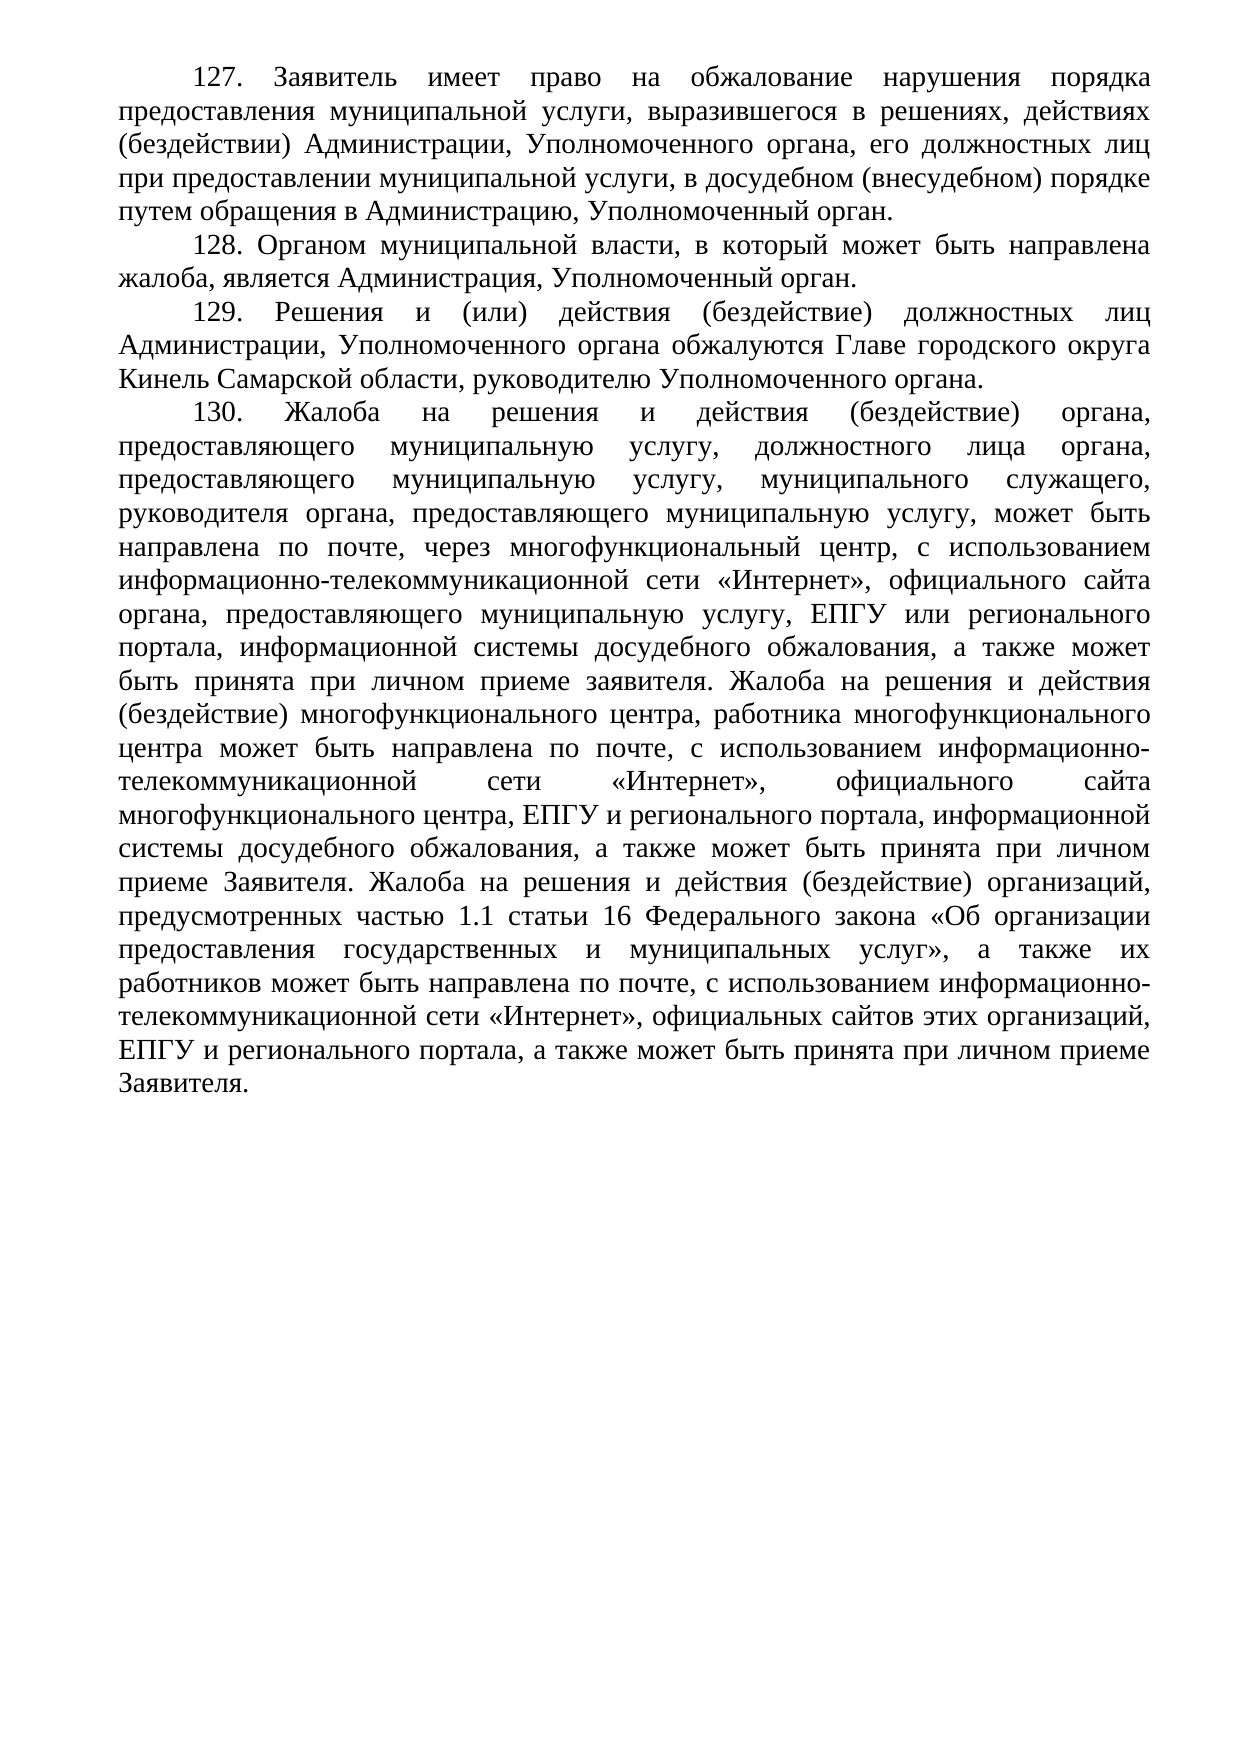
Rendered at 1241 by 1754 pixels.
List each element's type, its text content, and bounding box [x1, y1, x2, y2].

text 128. Органом муниципальной власти, в который может быть направлена жалоба, является Администрация, Уполномоченный орган. [118, 227, 1152, 294]
text 130. Жалоба на решения и действия (бездействие) органа, предоставляющего муниципальную услугу, должностного лица органа, предоставляющего муниципальную услугу, муниципального служащего, руководителя органа, предоставляющего муниципальную услугу, может быть направлена по почте, через многофункциональный центр, с использованием информационно-телекоммуникационной сети «Интернет», официального сайта органа, предоставляющего муниципальную услугу, ЕПГУ или регионального портала, информационной системы досудебного обжалования, а также может быть принята при личном приеме заявителя. Жалоба на решения и действия (бездействие) многофункционального центра, работника многофункционального центра может быть направлена по почте, с использованием информационно-телекоммуникационной сети «Интернет», официального сайта многофункционального центра, ЕПГУ и регионального портала, информационной системы досудебного обжалования, а также может быть принята при личном приеме Заявителя. Жалоба на решения и действия (бездействие) организаций, предусмотренных частью 1.1 статьи 16 Федерального закона «Об организации предоставления государственных и муниципальных услуг», а также их работников может быть направлена по почте, с использованием информационно-телекоммуникационной сети «Интернет», официальных сайтов этих организаций, ЕПГУ и регионального портала, а также может быть принята при личном приеме Заявителя. [118, 394, 1152, 1099]
text 127. Заявитель имеет право на обжалование нарушения порядка предоставления муниципальной услуги, выразившегося в решениях, действиях (бездействии) Администрации, Уполномоченного органа, его должностных лиц при предоставлении муниципальной услуги, в досудебном (внесудебном) порядке путем обращения в Администрацию, Уполномоченный орган. [118, 59, 1152, 227]
text 129. Решения и (или) действия (бездействие) должностных лиц Администрации, Уполномоченного органа обжалуются Главе городского округа Кинель Самарской области, руководителю Уполномоченного органа. [118, 294, 1152, 394]
